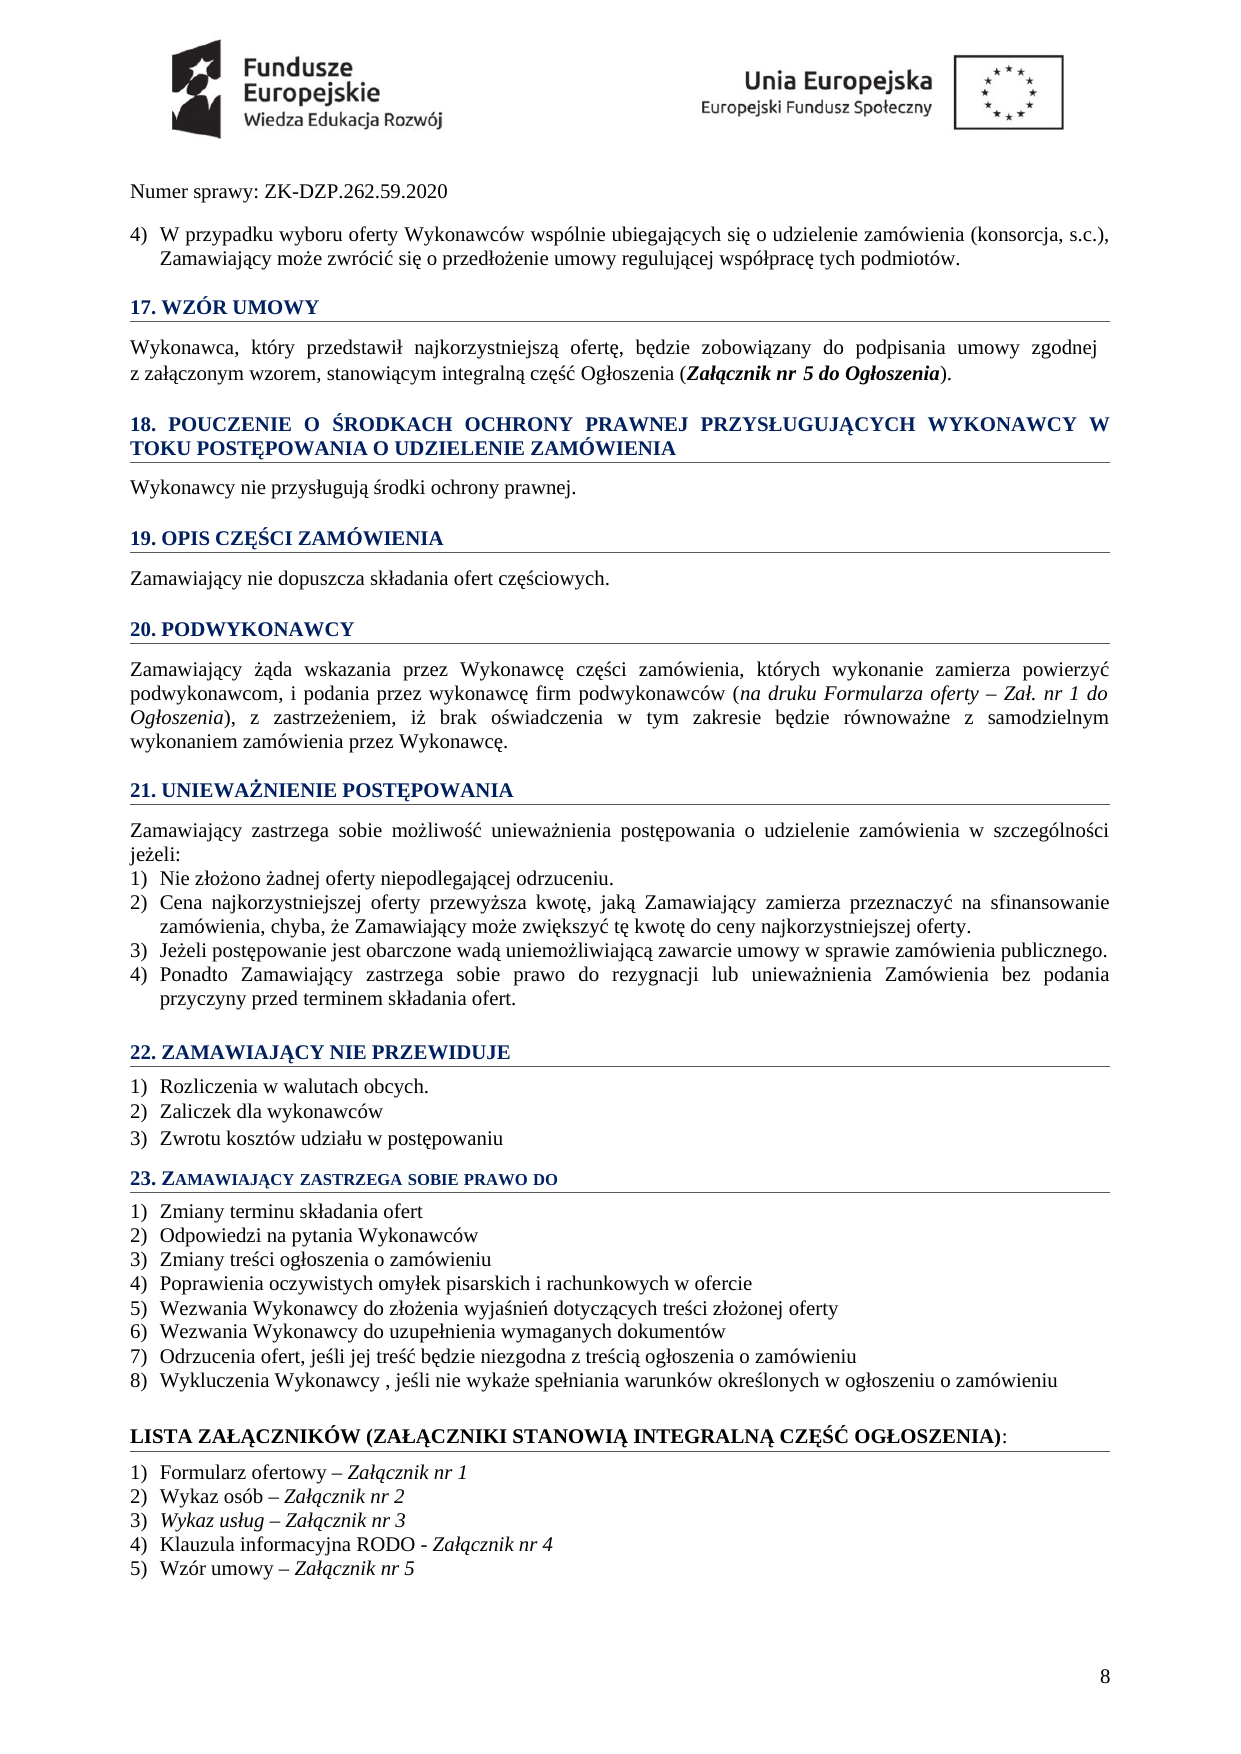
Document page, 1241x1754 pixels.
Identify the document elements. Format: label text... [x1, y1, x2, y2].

list Nie złożono żadnej oferty niepodlegającej odrzuceniu. [130, 866, 1110, 890]
list Wykaz osób – Załącznik nr 2 [130, 1484, 1110, 1508]
text Zamawiający zastrzega sobie możliwość unieważnienia postępowania o udzielenie zamówienia w szczególności jeżeli: [130, 817, 1110, 866]
subtitle 17. WZÓR UMOWY [130, 295, 1110, 321]
subtitle 22. ZAMAWIAJĄCY NIE PRZEWIDUJE [130, 1040, 1110, 1066]
subtitle 19. OPIS CZĘŚCI ZAMÓWIENIA [130, 526, 1110, 552]
list Klauzula informacyjna RODO - Załącznik nr 4 [130, 1532, 1110, 1556]
list Odrzucenia ofert, jeśli jej treść będzie niezgodna z treścią ogłoszenia o zamówieniu [130, 1343, 1110, 1368]
list Formularz ofertowy – Załącznik nr 1 [130, 1460, 1110, 1484]
list Zaliczek dla wykonawców [130, 1099, 1110, 1123]
picture [147, 14, 1093, 161]
list Poprawienia oczywistych omyłek pisarskich i rachunkowych w ofercie [130, 1271, 1110, 1295]
list Wykaz usług – Załącznik nr 3 [130, 1508, 1110, 1532]
list Jeżeli postępowanie jest obarczone wadą uniemożliwiającą zawarcie umowy w sprawie zamówienia publicznego. [130, 938, 1110, 962]
list Cena najkorzystniejszej oferty przewyższa kwotę, jaką Zamawiający zamierza przeznaczyć na sfinansowanie zamówienia, chyba, że Zamawiający może zwiększyć tę kwotę do ceny najkorzystniejszej oferty. [130, 890, 1110, 938]
subtitle 20. PODWYKONAWCY [130, 617, 1110, 643]
list Zmiany treści ogłoszenia o zamówieniu [130, 1247, 1110, 1271]
list Wezwania Wykonawcy do złożenia wyjaśnień dotyczących treści złożonej oferty [130, 1295, 1110, 1319]
list Ponadto Zamawiający zastrzega sobie prawo do rezygnacji lub unieważnienia Zamówienia bez podania przyczyny przed terminem składania ofert. [130, 962, 1110, 1010]
list W przypadku wyboru oferty Wykonawców wspólnie ubiegających się o udzielenie zamówienia (konsorcja, s.c.), Zamawiający może zwrócić się o przedłożenie umowy regulującej współpracę tych podmiotów. [130, 222, 1110, 270]
list Wzór umowy – Załącznik nr 5 [130, 1556, 1110, 1580]
text Wykonawcy nie przysługują środki ochrony prawnej. [130, 475, 1110, 499]
text Zamawiający nie dopuszcza składania ofert częściowych. [130, 566, 1110, 590]
list Zmiany terminu składania ofert [130, 1199, 1110, 1223]
list Odpowiedzi na pytania Wykonawców [130, 1223, 1110, 1247]
subtitle 23. Zamawiający zastrzega sobie prawo do [130, 1166, 1110, 1192]
subtitle LISTA ZAŁĄCZNIKÓW (ZAŁĄCZNIKI STANOWIĄ INTEGRALNĄ CZĘŚĆ OGŁOSZENIA): [130, 1424, 1110, 1451]
subtitle 21. UNIEWAŻNIENIE POSTĘPOWANIA [130, 778, 1110, 804]
list Zwrotu kosztów udziału w postępowaniu [130, 1125, 1110, 1149]
subtitle 18. POUCZENIE O ŚRODKACH OCHRONY PRAWNEJ PRZYSŁUGUJĄCYCH WYKONAWCY W TOKU POSTĘPOWANIA O UDZIELENIE ZAMÓWIENIA [130, 412, 1110, 462]
text Wykonawca, który przedstawił najkorzystniejszą ofertę, będzie zobowiązany do podpisania umowy zgodnej z załączonym wzorem, stanowiącym integralną część Ogłoszenia (Załącznik nr 5 do Ogłoszenia). [130, 335, 1110, 385]
list Wezwania Wykonawcy do uzupełnienia wymaganych dokumentów [130, 1319, 1110, 1343]
list Rozliczenia w walutach obcych. [130, 1073, 1110, 1098]
list Wykluczenia Wykonawcy , jeśli nie wykaże spełniania warunków określonych w ogłoszeniu o zamówieniu [130, 1368, 1110, 1392]
text Zamawiający żąda wskazania przez Wykonawcę części zamówienia, których wykonanie zamierza powierzyć podwykonawcom, i podania przez wykonawcę firm podwykonawców (na druku Formularza oferty – Zał. nr 1 do Ogłoszenia), z zastrzeżeniem, iż brak oświadczenia w tym zakresie będzie równoważne z samodzielnym wykonaniem zamówienia przez Wykonawcę. [130, 657, 1110, 753]
